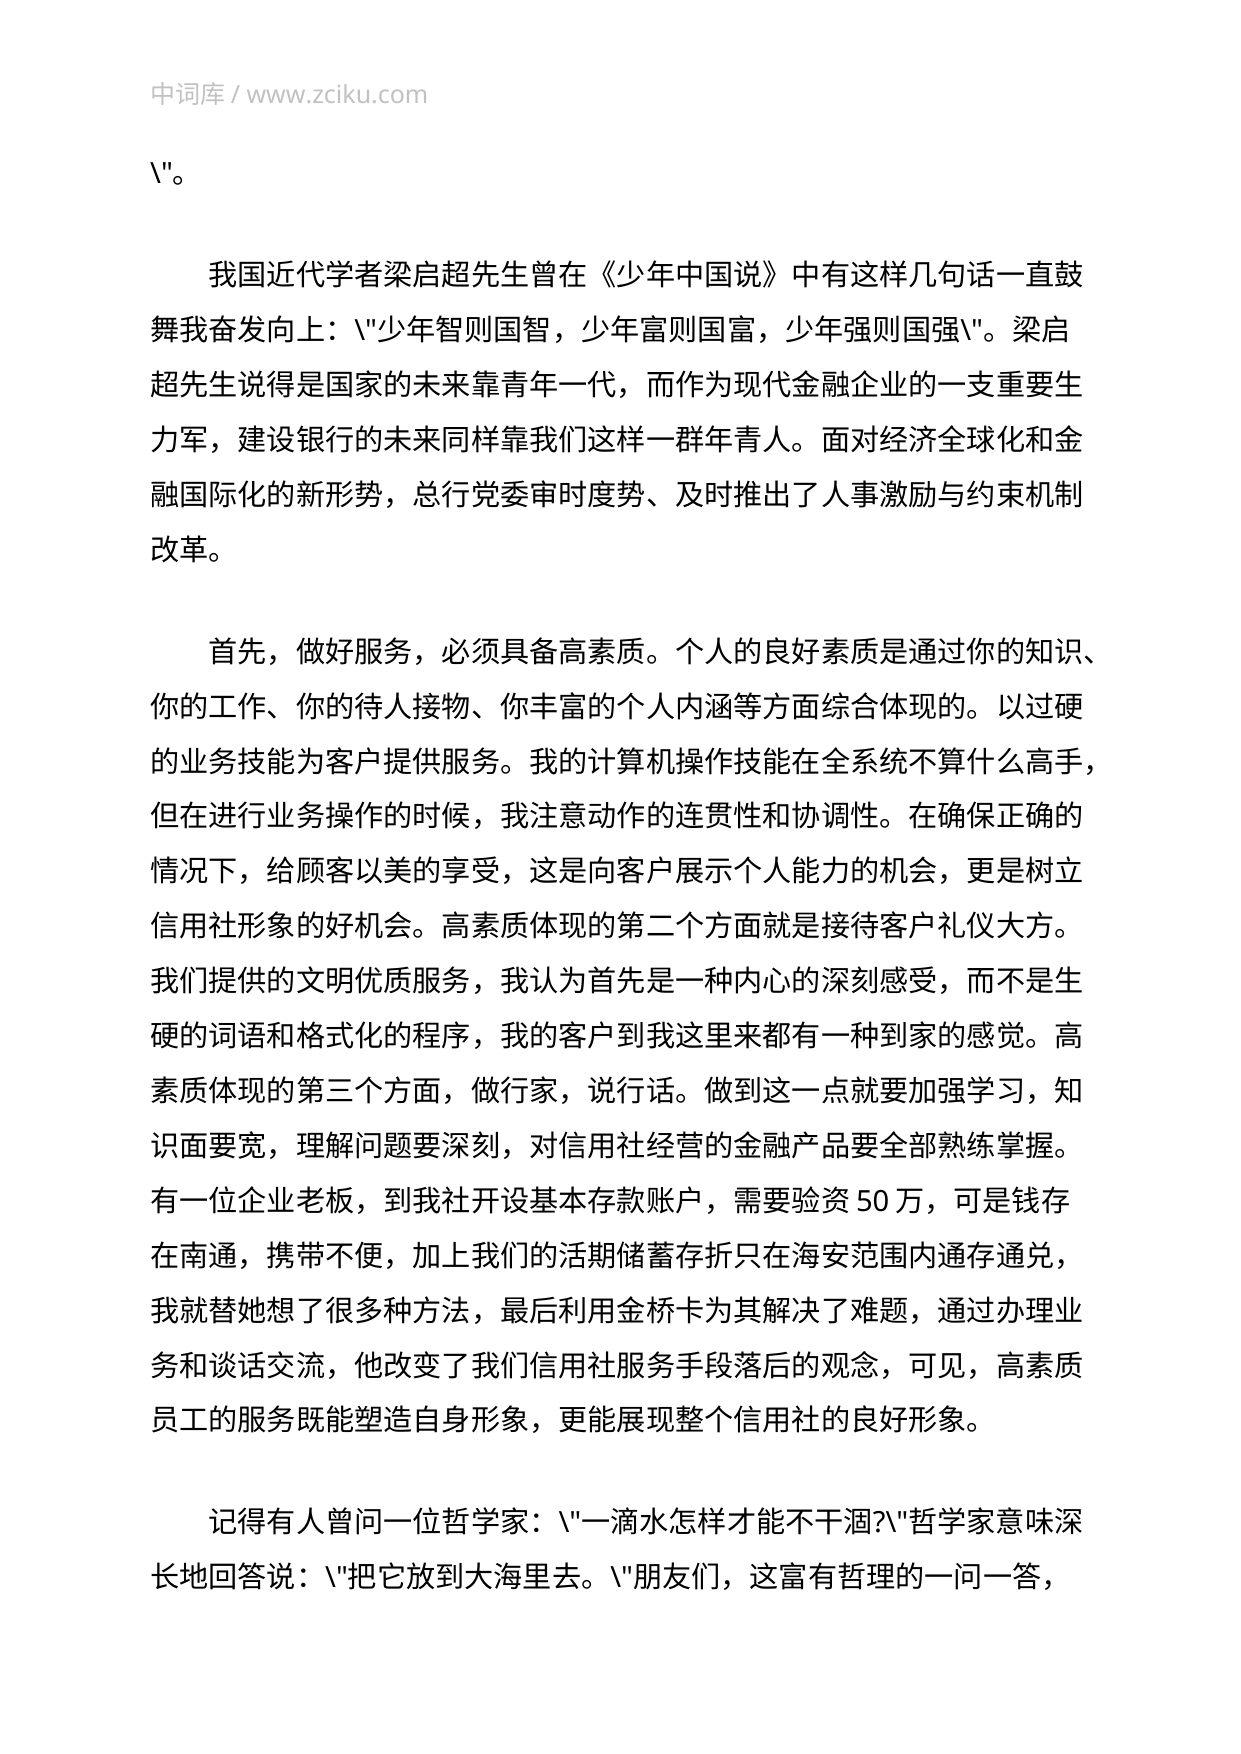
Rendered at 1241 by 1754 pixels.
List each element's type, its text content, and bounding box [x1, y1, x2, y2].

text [150, 150, 1090, 192]
text 首先，做好服务，必须具备高素质。个人的良好素质是通过你的知识、你的工作、你的待人接物、你丰富的个人内涵等方面综合体现的。以过硬的业务技能为客户提供服务。我的计算机操作技能在全系统不算什么高手，但在进行业务操作的时候，我注意动作的连贯性和协调性。在确保正确的情况下，给顾客以美的享受，这是向客户展示个人能力的机会，更是树立信用社形象的好机会。高素质体现的第二个方面就是接待客户礼仪大方。我们提供的文明优质服务，我认为首先是一种内心的深刻感受，而不是生硬的词语和格式化的程序，我的客户到我这里来都有一种到家的感觉。高素质体现的第三个方面，做行家，说行话。做到这一点就要加强学习，知识面要宽，理解问题要深刻，对信用社经营的金融产品要全部熟练掌握。有一位企业老板，到我社开设基本存款账户，需要验资50万，可是钱存在南通，携带不便，加上我们的活期储蓄存折只在海安范围内通存通兑，我就替她想了很多种方法，最后利用金桥卡为其解决了难题，通过办理业务和谈话交流，他改变了我们信用社服务手段落后的观念，可见，高素质员工的服务既能塑造自身形象，更能展现整个信用社的良好形象。 [150, 628, 1090, 1439]
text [150, 1499, 1090, 1596]
text 我国近代学者梁启超先生曾在《少年中国说》中有这样几句话一直鼓舞我奋发向上：\"少年智则国智，少年富则国富，少年强则国强\"。梁启超先生说得是国家的未来靠青年一代，而作为现代金融企业的一支重要生力军，建设银行的未来同样靠我们这样一群年青人。面对经济全球化和金融国际化的新形势，总行党委审时度势、及时推出了人事激励与约束机制改革。 [150, 252, 1090, 569]
